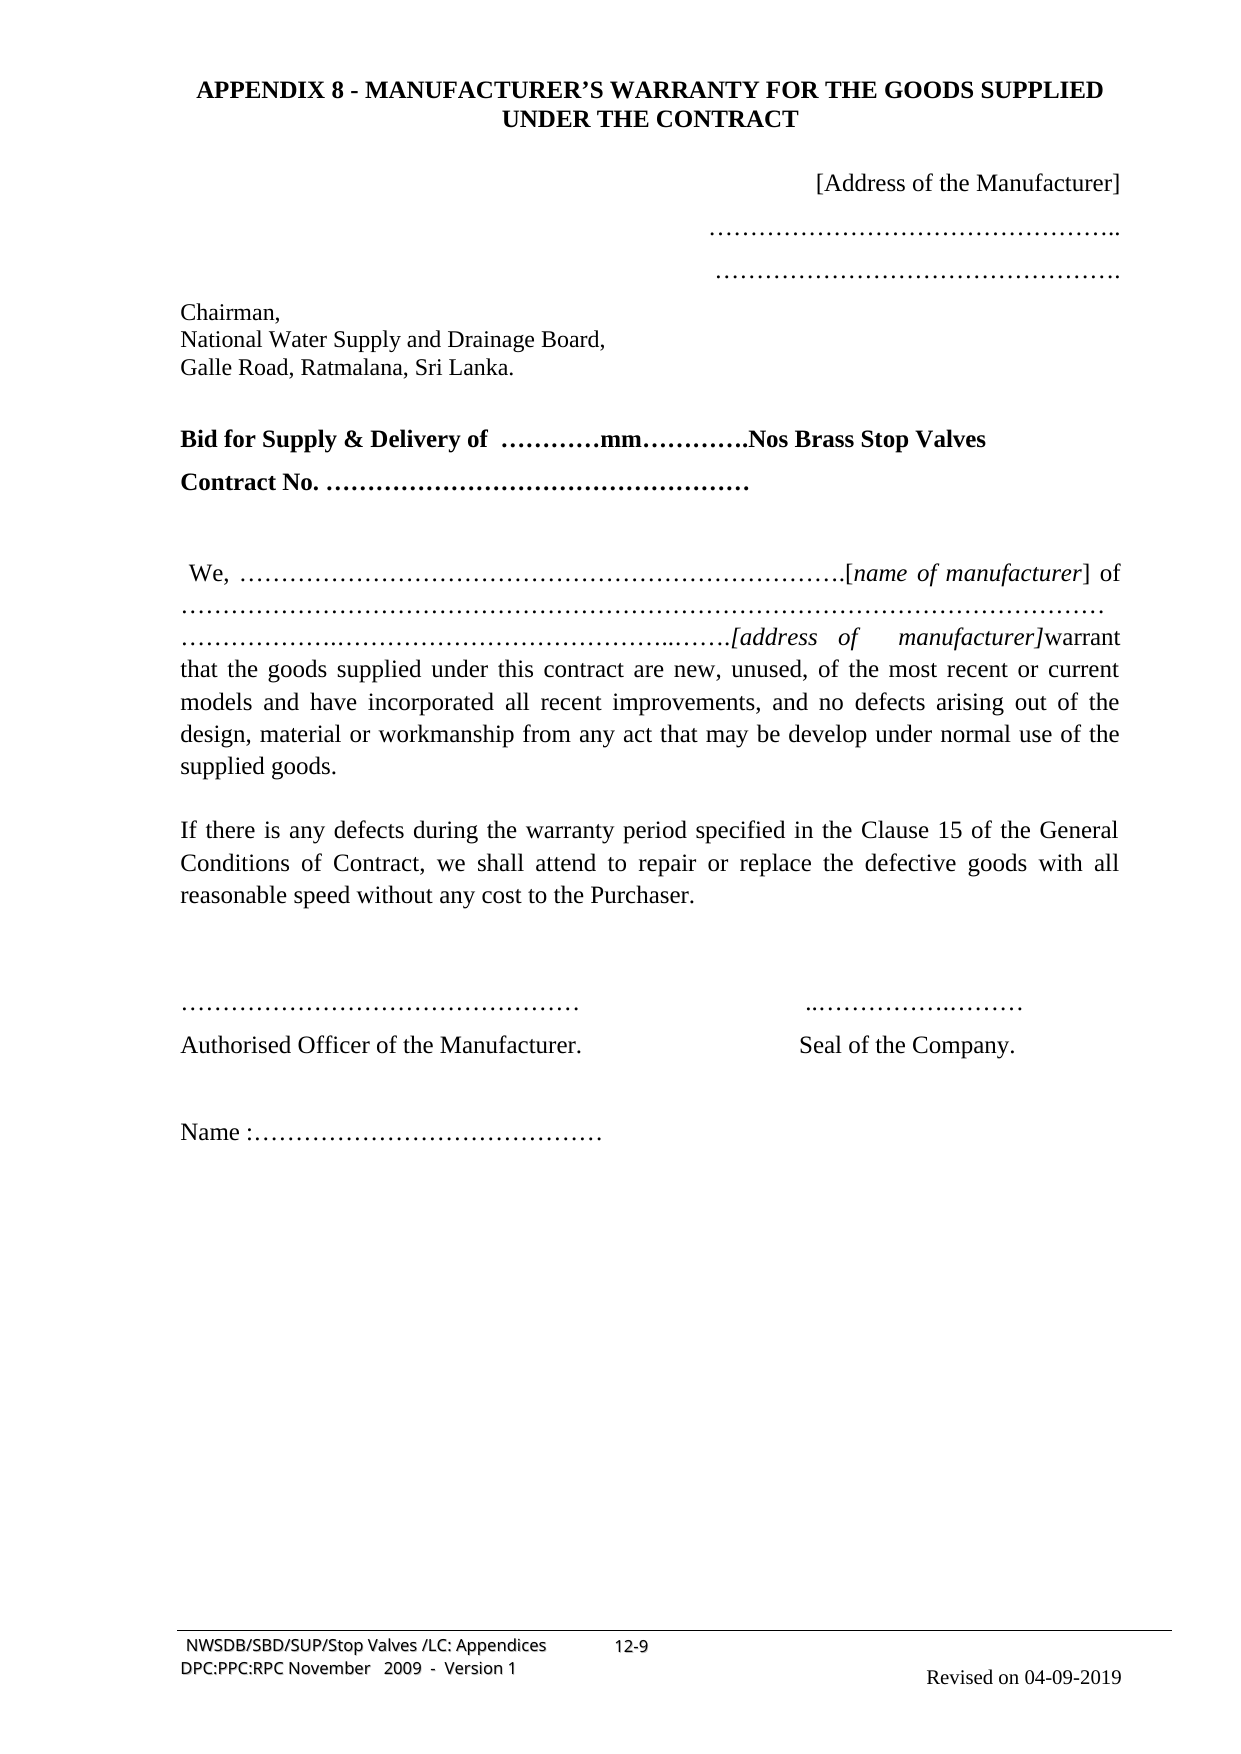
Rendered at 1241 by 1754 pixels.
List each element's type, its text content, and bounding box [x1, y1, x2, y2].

text We, ……………………………………………………………….[name of manufacturer] of ………………………………………………………………………………………………………………….…………………………………..…….[address of manufacturer]warrant that the goods supplied under this contract are new, unused, of the most recent or current models and have incorporated all recent improvements, and no defects arising out of the design, material or workmanship from any act that may be develop under normal use of the supplied goods. [180, 558, 1120, 780]
title Chairman, [180, 298, 1120, 326]
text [180, 75, 1120, 132]
title National Water Supply and Drainage Board, [180, 326, 1120, 353]
text Authorised Officer of the Manufacturer. Seal of the Company. [180, 1031, 1120, 1059]
text [Address of the Manufacturer] [180, 168, 1120, 197]
title Galle Road, Ratmalana, Sri Lanka. [180, 353, 1120, 381]
text ………………………………………… ..…………….……… [180, 987, 1120, 1016]
subtitle Bid for Supply & Delivery of …………mm………….Nos Brass Stop Valves [180, 424, 1120, 453]
text If there is any defects during the warranty period specified in the Clause 15 of the General Conditions of Contract, we shall attend to repair or replace the defective goods with all reasonable speed without any cost to the Purchaser. [180, 816, 1120, 909]
text Name :…………………………………… [180, 1117, 1120, 1146]
text Contract No. …………………………………………… [180, 467, 1120, 496]
text …………………………………………. [180, 255, 1120, 283]
text ………………………………………….. [180, 212, 1120, 240]
